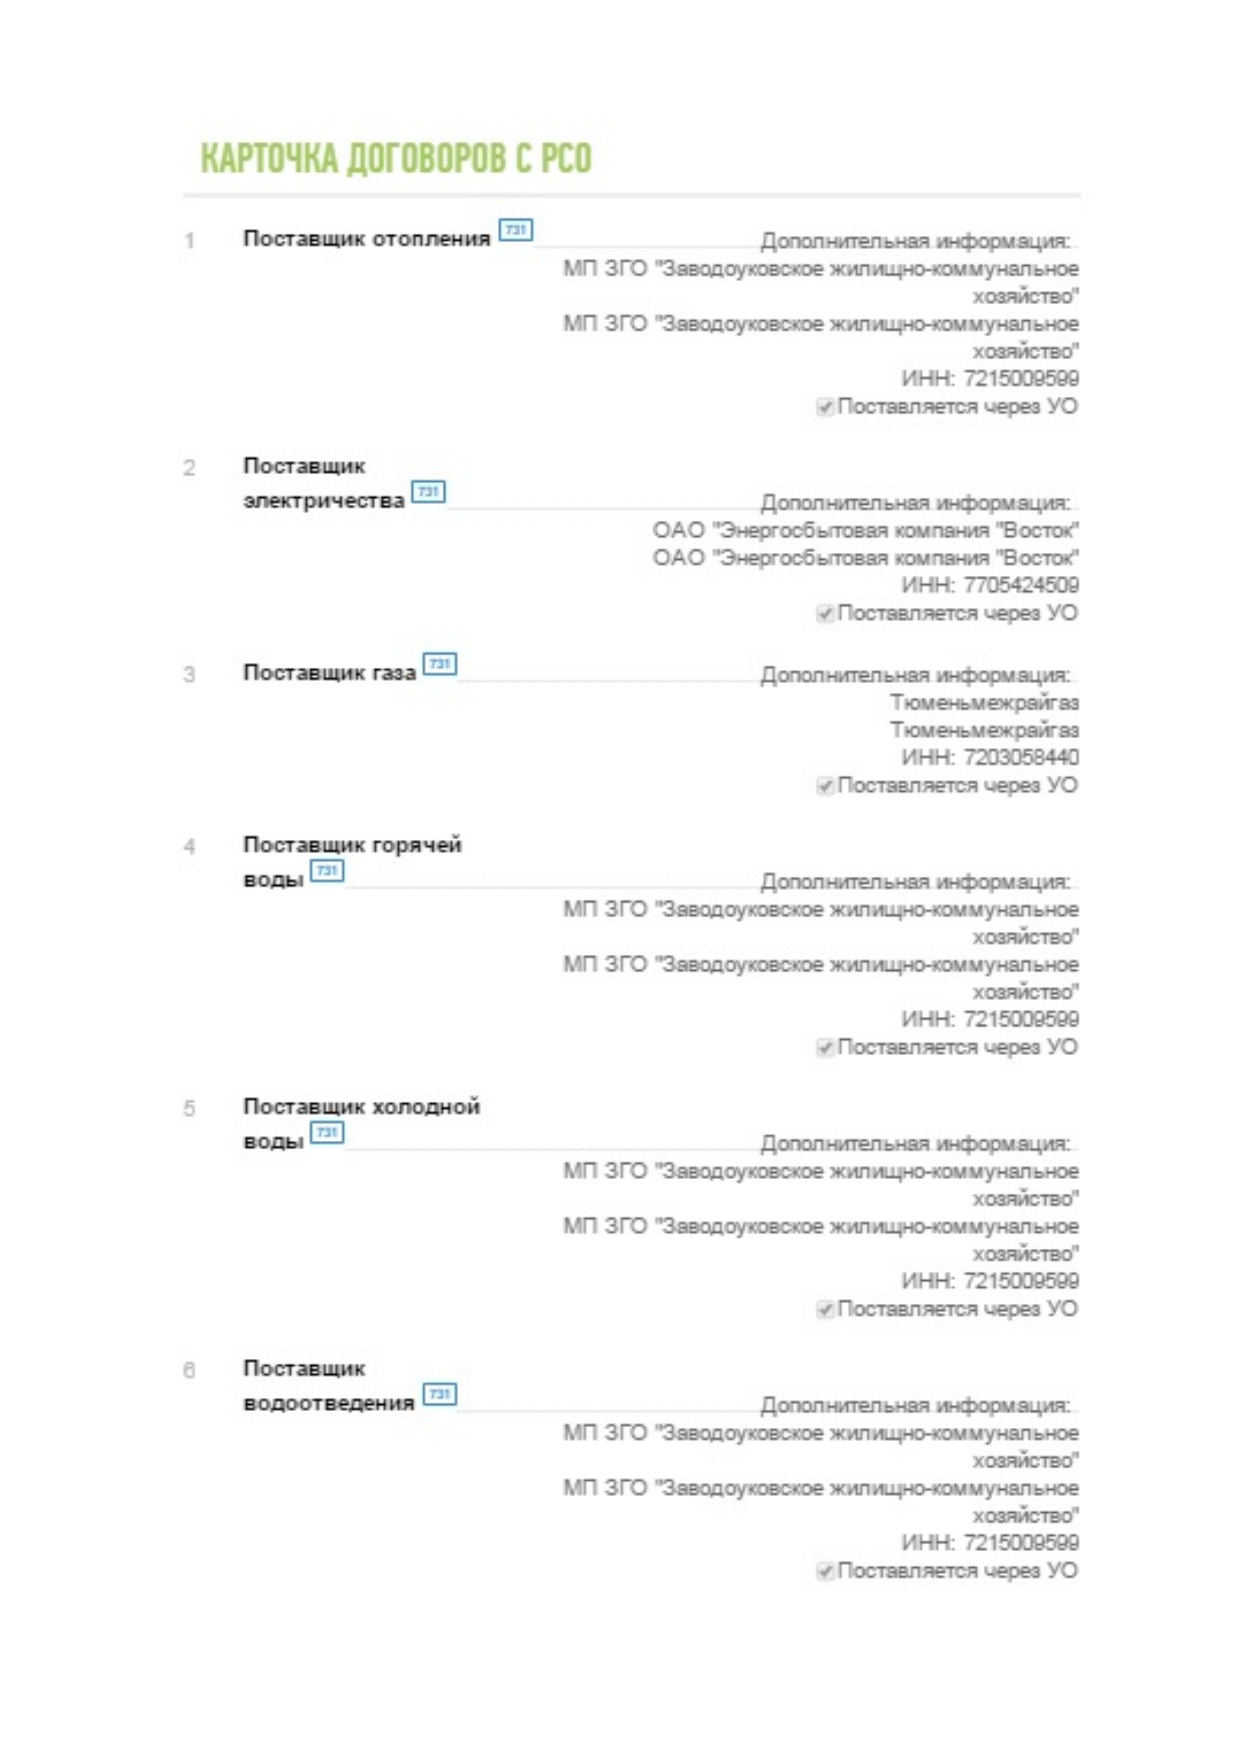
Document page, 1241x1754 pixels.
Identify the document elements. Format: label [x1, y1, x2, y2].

picture [177, 118, 1090, 1613]
